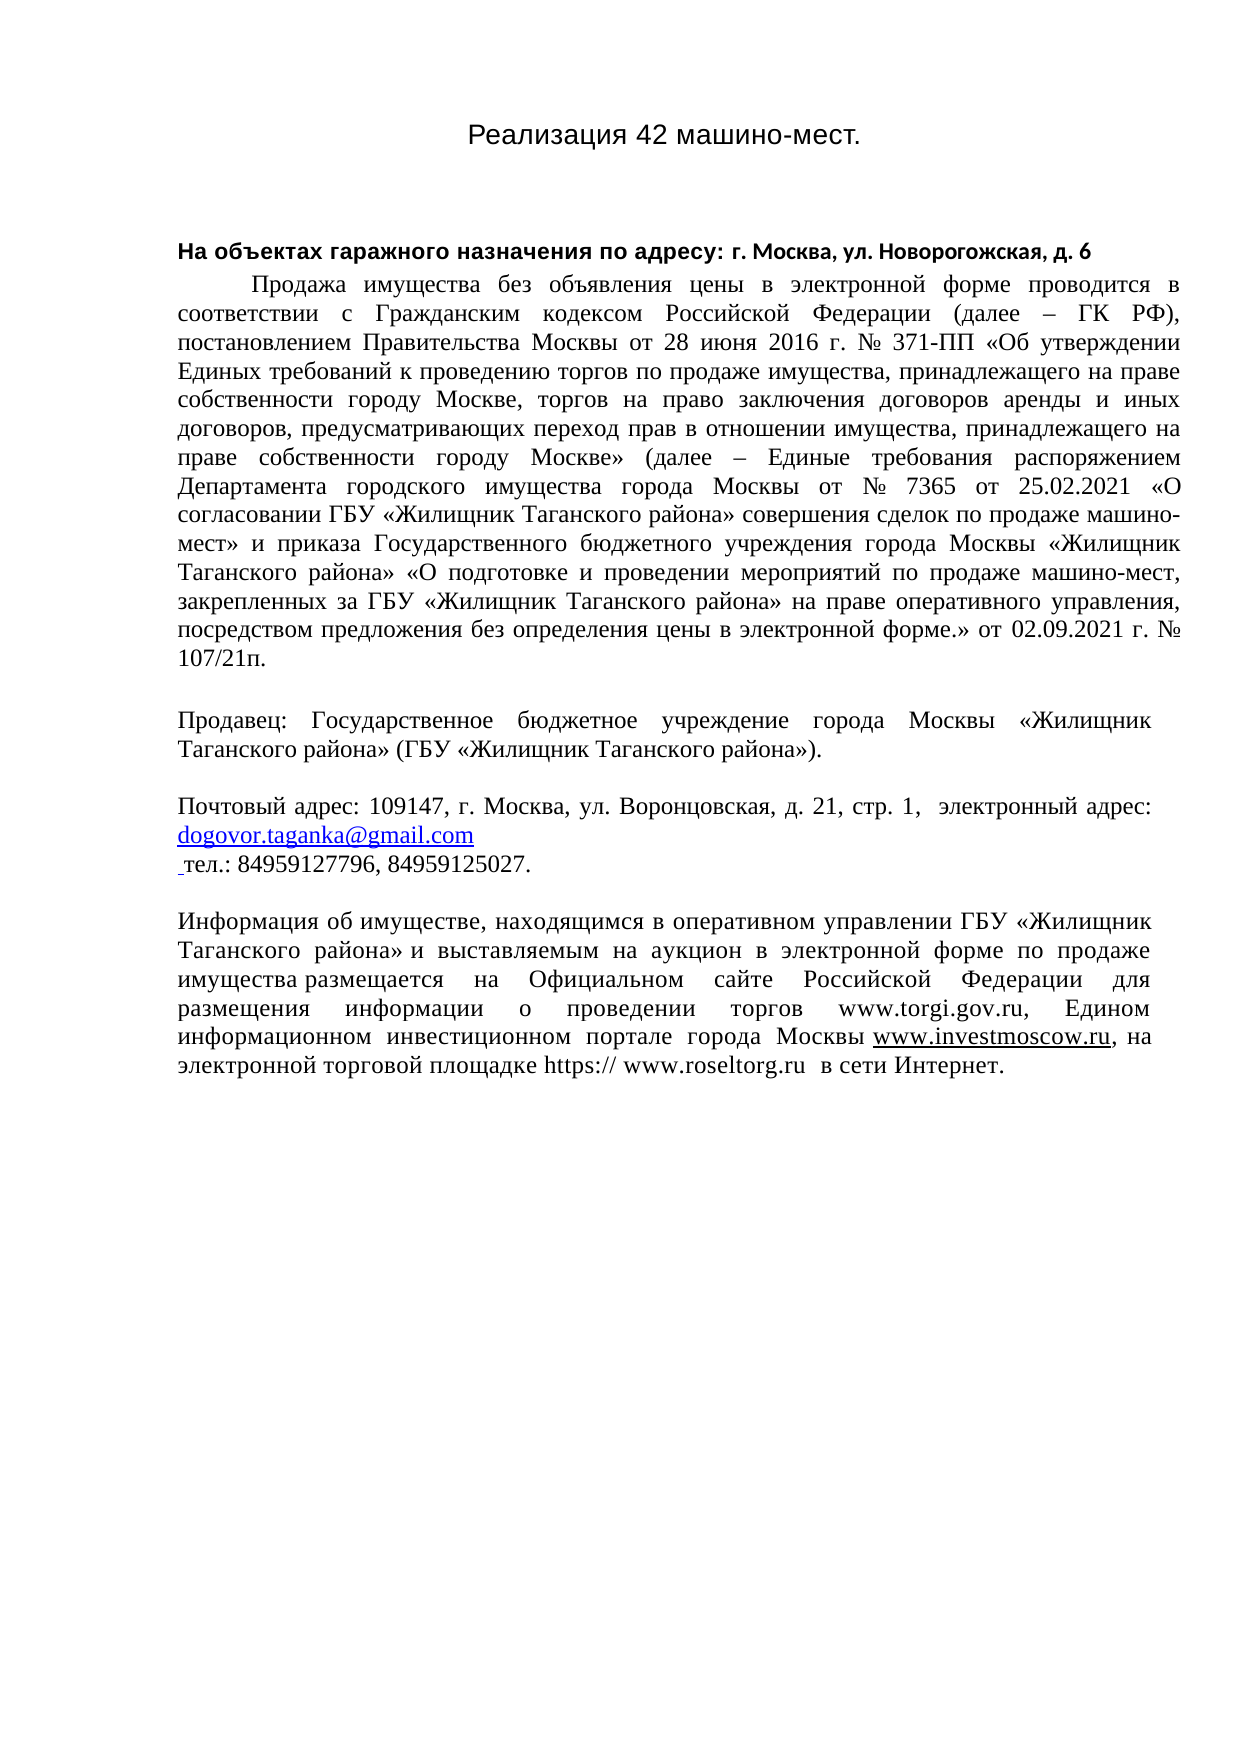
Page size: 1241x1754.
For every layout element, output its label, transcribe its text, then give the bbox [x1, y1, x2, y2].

text Продажа имущества без объявления цены в электронной форме проводится в соответствии с Гражданским кодексом Российской Федерации (далее – ГК РФ), постановлением Правительства Москвы от 28 июня 2016 г. № 371-ПП «Об утверждении Единых требований к проведению торгов по продаже имущества, принадлежащего на праве собственности городу Москве, торгов на право заключения договоров аренды и иных договоров, предусматривающих переход прав в отношении имущества, принадлежащего на праве собственности городу Москве» (далее – Единые требования распоряжением Департамента городского имущества города Москвы от № 7365 от 25.02.2021 «О согласовании ГБУ «Жилищник Таганского района» совершения сделок по продаже машино-мест» и приказа Государственного бюджетного учреждения города Москвы «Жилищник Таганского района» «О подготовке и проведении мероприятий по продаже машино-мест, закрепленных за ГБУ «Жилищник Таганского района» на праве оперативного управления, посредством предложения без определения цены в электронной форме.» от 02.09.2021 г. № 107/21п. [177, 269, 1181, 672]
text Продавец: Государственное бюджетное учреждение города Москвы «Жилищник Таганского района» (ГБУ «Жилищник Таганского района»). [177, 705, 1152, 763]
text тел.: 84959127796, 84959125027. [177, 849, 1152, 878]
text Реализация 42 машино-мест. [177, 118, 1152, 151]
text На объектах гаражного назначения по адресу: г. Москва, ул. Новорогожская, д. 6 [177, 236, 1152, 265]
text Почтовый адрес: 109147, г. Москва, ул. Воронцовская, д. 21, стр. 1, электронный адрес: dogovor.taganka@gmail.com [177, 791, 1152, 849]
